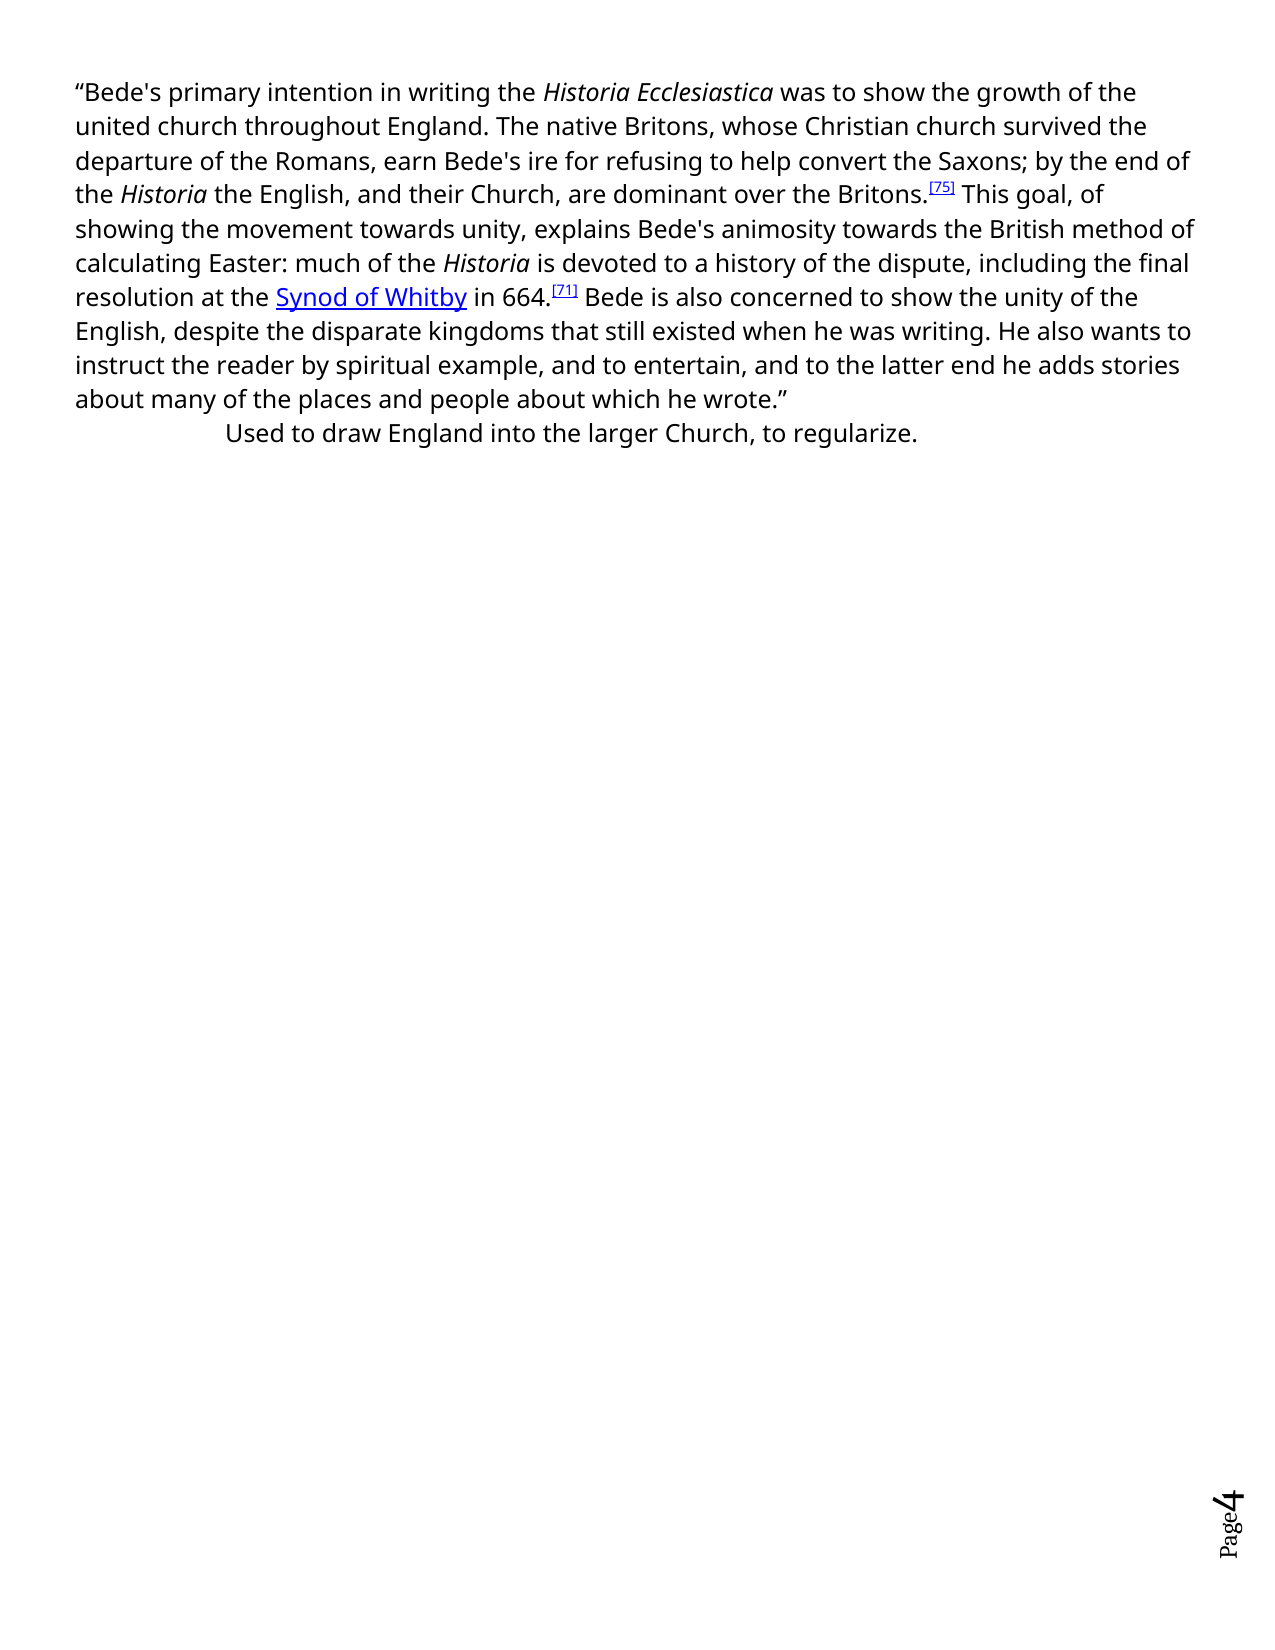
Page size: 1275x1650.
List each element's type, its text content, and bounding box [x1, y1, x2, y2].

text Used to draw England into the larger Church, to regularize. [75, 416, 1200, 450]
text “Bede's primary intention in writing the Historia Ecclesiastica was to show the growth of the united church throughout England. The native Britons, whose Christian church survived the departure of the Romans, earn Bede's ire for refusing to help convert the Saxons; by the end of the Historia the English, and their Church, are dominant over the Britons.[75] This goal, of showing the movement towards unity, explains Bede's animosity towards the British method of calculating Easter: much of the Historia is devoted to a history of the dispute, including the final resolution at the Synod of Whitby in 664.[71] Bede is also concerned to show the unity of the English, despite the disparate kingdoms that still existed when he was writing. He also wants to instruct the reader by spiritual example, and to entertain, and to the latter end he adds stories about many of the places and people about which he wrote.” [75, 75, 1200, 416]
